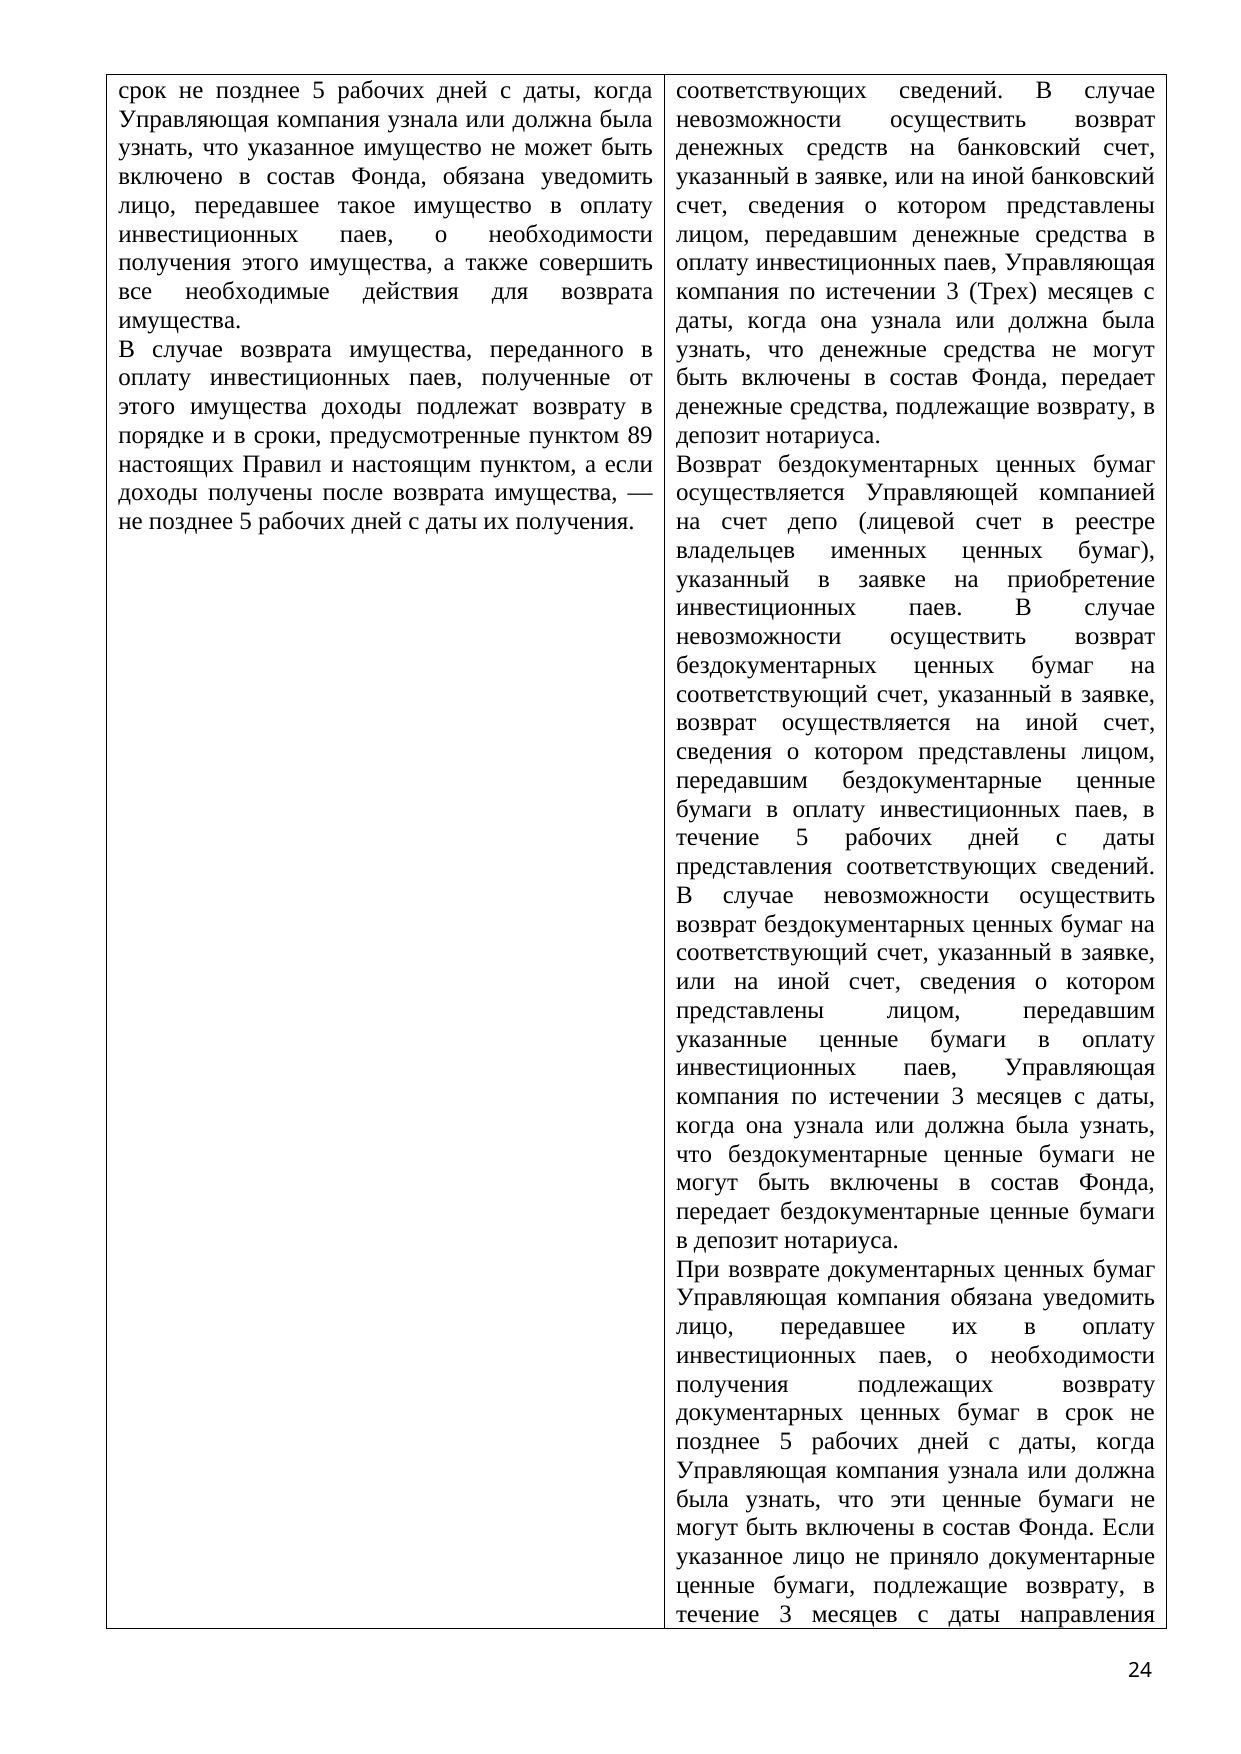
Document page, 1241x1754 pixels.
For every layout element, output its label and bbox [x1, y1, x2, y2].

table_cell [665, 75, 1166, 1627]
table_cell [107, 75, 664, 1627]
